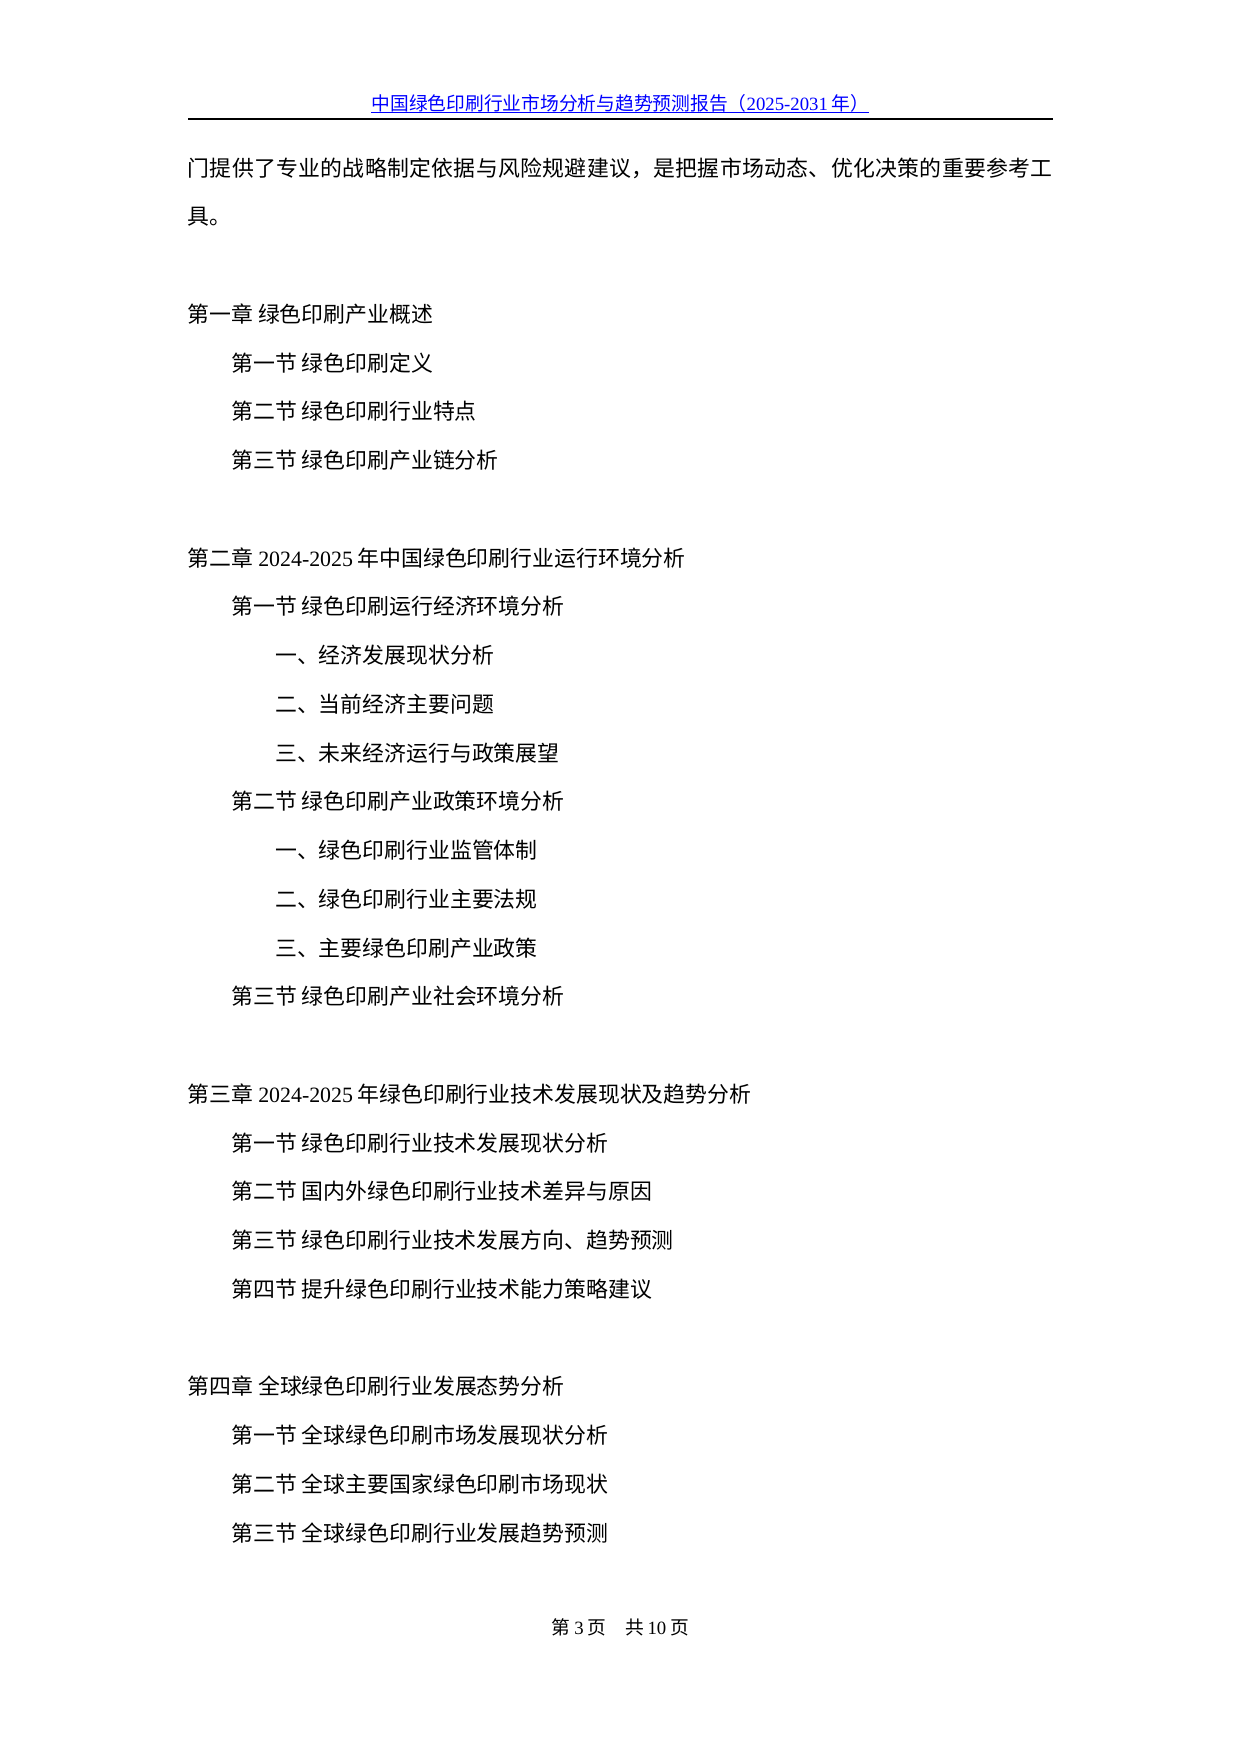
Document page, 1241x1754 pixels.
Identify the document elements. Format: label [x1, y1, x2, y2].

text [187, 150, 1053, 1548]
